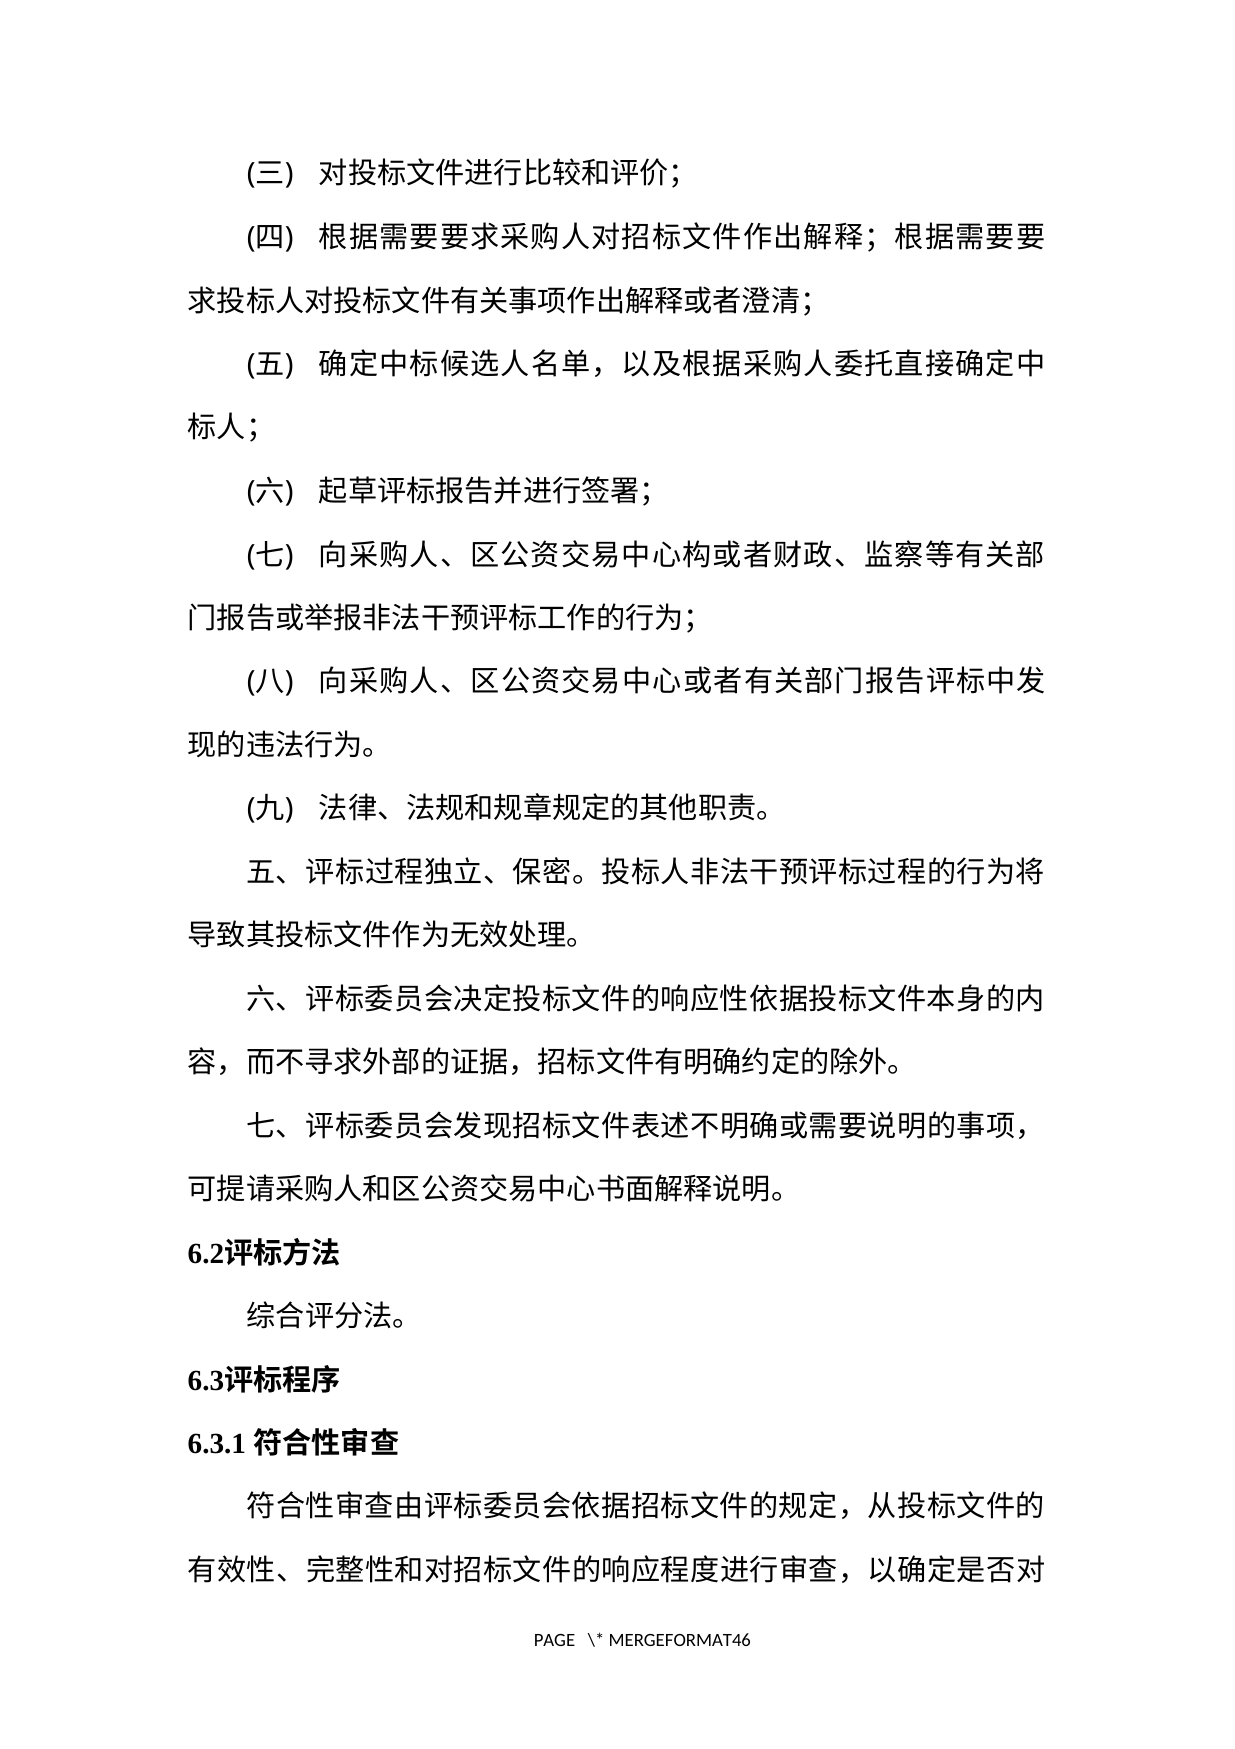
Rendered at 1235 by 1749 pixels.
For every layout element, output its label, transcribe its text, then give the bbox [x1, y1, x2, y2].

list 向采购人、区公资交易中心或者有关部门报告评标中发现的违法行为。 [187, 658, 1047, 764]
list 起草评标报告并进行签署； [187, 467, 1047, 510]
text 综合评分法。 [187, 1293, 1047, 1335]
list 评标程序 [187, 1356, 1047, 1398]
list 向采购人、区公资交易中心构或者财政、监察等有关部门报告或举报非法干预评标工作的行为； [187, 531, 1047, 637]
list 评标委员会决定投标文件的响应性依据投标文件本身的内容，而不寻求外部的证据，招标文件有明确约定的除外。 [187, 975, 1047, 1081]
list 评标方法 [187, 1229, 1047, 1271]
list 评标委员会发现招标文件表述不明确或需要说明的事项，可提请采购人和区公资交易中心书面解释说明。 [187, 1102, 1047, 1208]
list 评标过程独立、保密。投标人非法干预评标过程的行为将导致其投标文件作为无效处理。 [187, 848, 1047, 954]
list 符合性审查 [187, 1419, 1047, 1462]
list 对投标文件进行比较和评价； [187, 150, 1047, 192]
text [187, 1483, 1047, 1589]
list 法律、法规和规章规定的其他职责。 [187, 785, 1047, 827]
list 根据需要要求采购人对招标文件作出解释；根据需要要求投标人对投标文件有关事项作出解释或者澄清； [187, 213, 1047, 319]
list 确定中标候选人名单，以及根据采购人委托直接确定中标人； [187, 341, 1047, 446]
